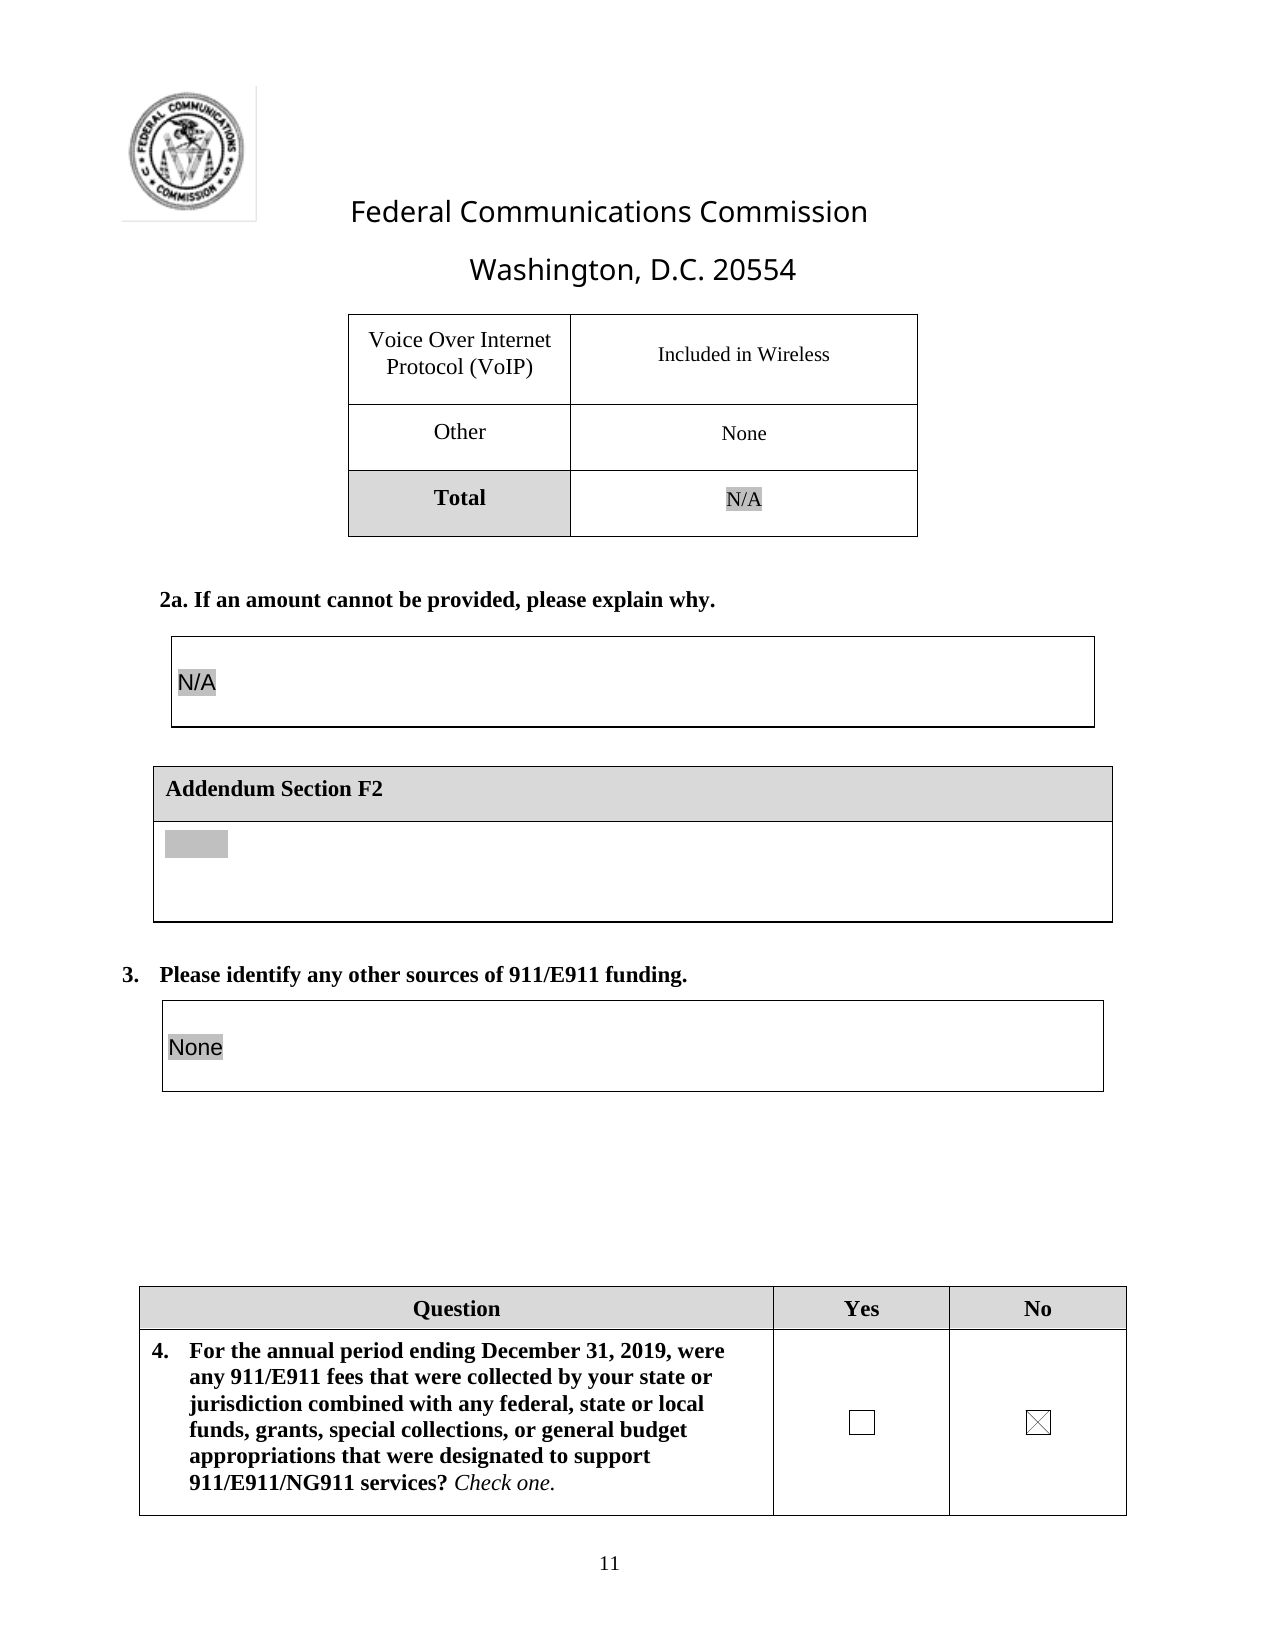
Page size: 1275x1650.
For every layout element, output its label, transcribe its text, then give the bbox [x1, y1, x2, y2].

table_cell Other [349, 405, 570, 470]
table_cell Included in Wireless [571, 315, 917, 404]
table_cell [154, 822, 1112, 921]
table_header Addendum Section F2 [154, 767, 1112, 821]
table_header None [163, 1001, 1103, 1091]
table_header No [950, 1287, 1126, 1328]
table_cell For the annual period ending December 31, 2019, were any 911/E911 fees that were collected by your state or jurisdiction combined with any federal, state or local funds, grants, special collections, or general budget appropriations that were designated to support 911/E911/NG911 services? Check one. [140, 1330, 773, 1515]
table_header Question [140, 1287, 773, 1328]
list Please identify any other sources of 911/E911 funding. [122, 961, 1144, 988]
table_header Yes [774, 1287, 949, 1328]
picture [121, 86, 258, 223]
table_cell [950, 1330, 1126, 1515]
text 2a. If an amount cannot be provided, please explain why. [159, 586, 1144, 613]
table_cell N/A [571, 471, 917, 536]
table_cell Voice Over Internet Protocol (VoIP) [349, 315, 570, 404]
table_cell None [571, 405, 917, 470]
table_cell Total [349, 471, 570, 536]
table_cell [774, 1330, 949, 1515]
table_header N/A [172, 637, 1094, 726]
